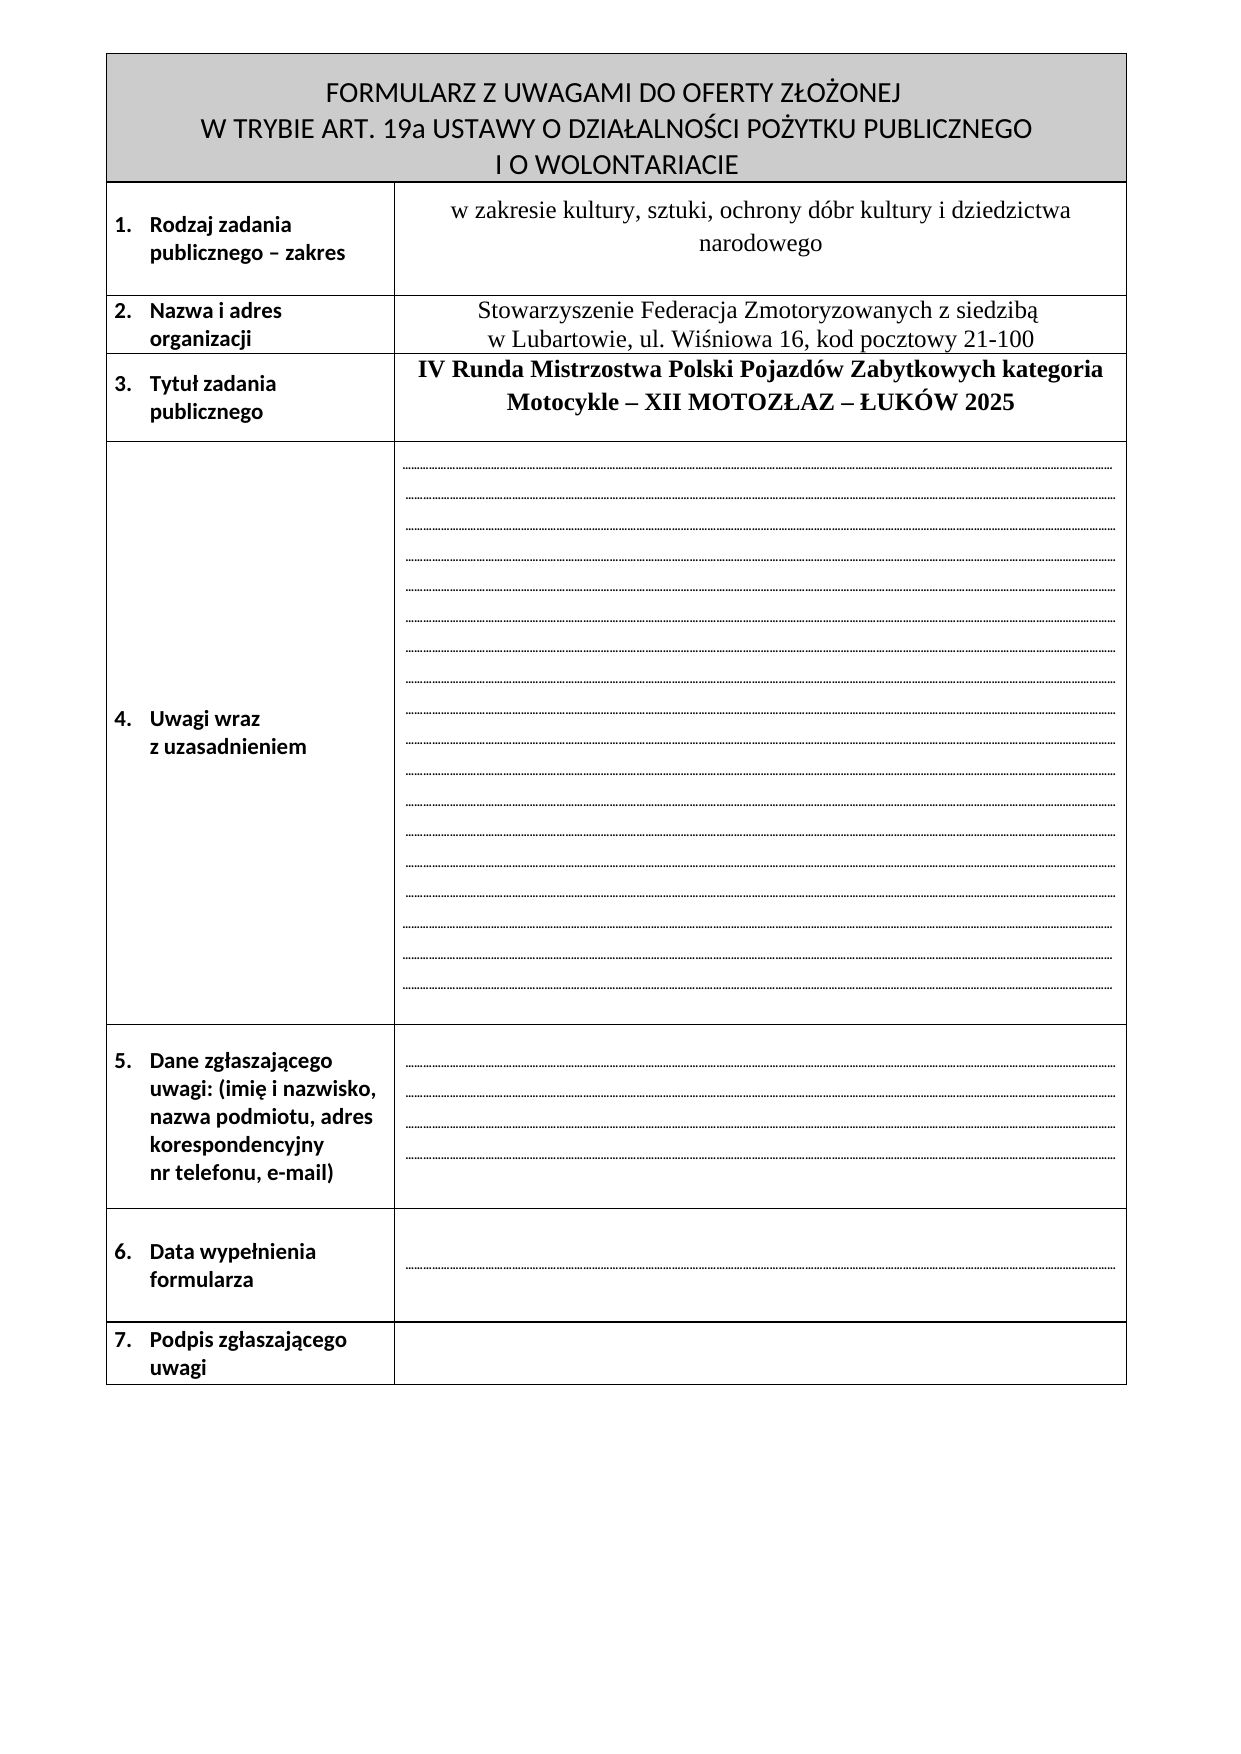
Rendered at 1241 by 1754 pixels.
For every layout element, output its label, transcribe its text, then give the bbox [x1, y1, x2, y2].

table_cell Rodzaj zadania publicznego – zakres [107, 183, 149, 294]
table_cell Uwagi wraz z uzasadnieniem [107, 442, 394, 1023]
table_cell …………………………………………………………………………………………………………………………………………………………………………………………………………………… …………………………………………………………………………………………………………………………………………………………………………………………………………………… …………………………………………………………………………………………………………………………………………………………………………………………………………………… …………………………………………………………………………………………………………………………………………………………………………………………………………………… [395, 1025, 1126, 1208]
table_cell [395, 1323, 1126, 1384]
table_cell …………………………………………………………………………………………………………………………………………………………………………………………………………………… …………………………………………………………………………………………………………………………………………………………………………………………………………………… …………………………………………………………………………………………………………………………………………………………………………………………………………………… …………………………………………………………………………………………………………………………………………………………………………………………………………………… …………………………………………………………………………………………………………………………………………………………………………………………………………………… …………………………………………………………………………………………………………………………………………………………………………………………………………………… …………………………………………………………………………………………………………………………………………………………………………………………………………………… …………………………………………………………………………………………………………………………………………………………………………………………………………………… …………………………………………………………………………………………………………………………………………………………………………………………………………………… …………………………………………………………………………………………………………………………………………………………………………………………………………………… …………………………………………………………………………………………………………………………………………………………………………………………………………………… …………………………………………………………………………………………………………………………………………………………………………………………………………………… …………………………………………………………………………………………………………………………………………………………………………………………………………………… …………………………………………………………………………………………………………………………………………………………………………………………………………………… …………………………………………………………………………………………………………………………………………………………………………………………………………………… …………………………………………………………………………………………………………………………………………………………………………………………………………………… …………………………………………………………………………………………………………………………………………………………………………………………………………………… …………………………………………………………………………………………………………………………………………………………………………………………………………………… [395, 442, 1126, 1023]
table_cell Stowarzyszenie Federacja Zmotoryzowanych z siedzibą w Lubartowie, ul. Wiśniowa 16, kod pocztowy 21-100 [395, 296, 1126, 353]
table_header FORMULARZ Z UWAGAMI DO OFERTY ZŁOŻONEJ W TRYBIE ART. 19a USTAWY O DZIAŁALNOŚCI POŻYTKU PUBLICZNEGO I O WOLONTARIACIE [107, 54, 1126, 181]
table_cell Data wypełnienia formularza [107, 1209, 149, 1321]
table_cell IV Runda Mistrzostwa Polski Pojazdów Zabytkowych kategoria Motocykle – XII MOTOZŁAZ – ŁUKÓW 2025 [395, 354, 1126, 441]
table_cell …………………………………………………………………………………………………………………………………………………………………………………………………………………… [395, 1209, 1126, 1321]
table_cell Tytuł zadania publicznego [107, 354, 394, 441]
table_cell Nazwa i adres organizacji [107, 296, 394, 353]
table_cell w zakresie kultury, sztuki, ochrony dóbr kultury i dziedzictwa narodowego [395, 183, 1126, 294]
table_cell Dane zgłaszającego uwagi: (imię i nazwisko, nazwa podmiotu, adres korespondencyjny nr telefonu, e-mail) [107, 1025, 394, 1208]
table_cell Podpis zgłaszającego uwagi [107, 1323, 394, 1384]
